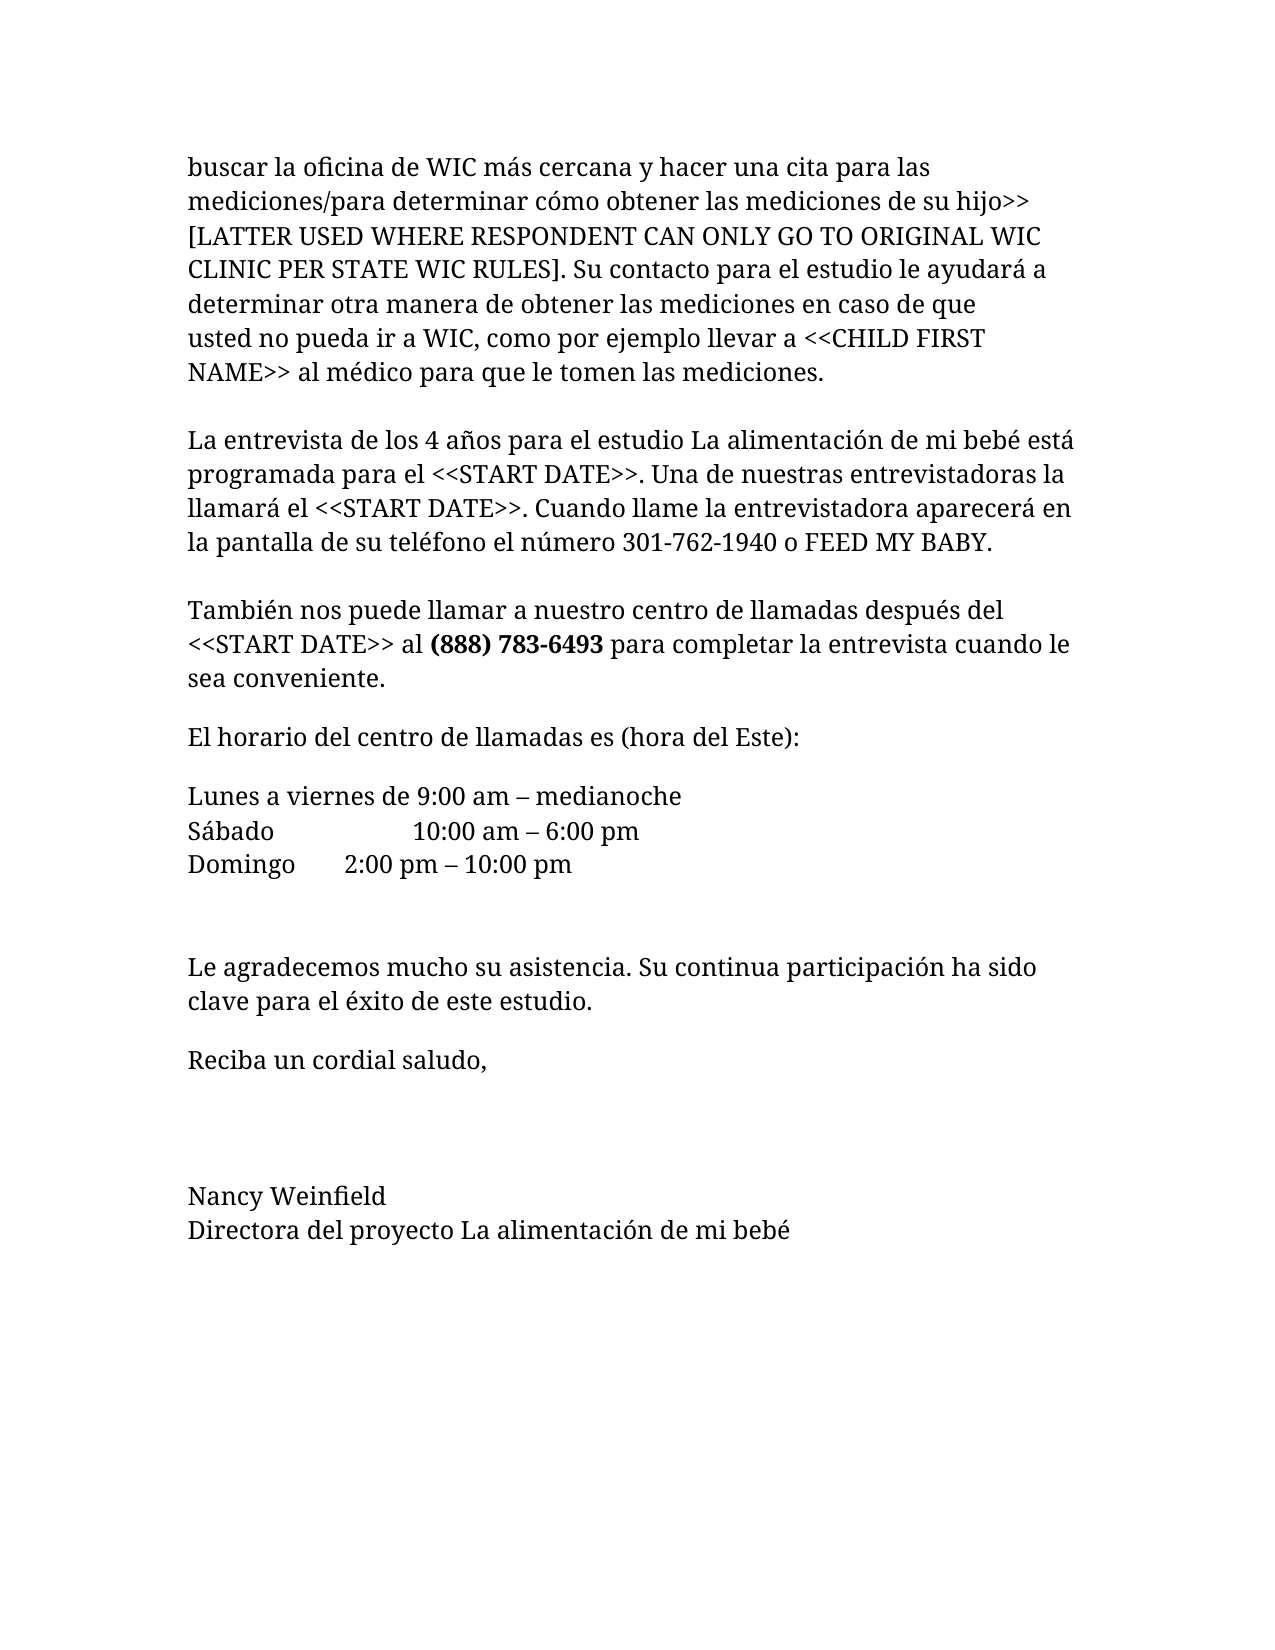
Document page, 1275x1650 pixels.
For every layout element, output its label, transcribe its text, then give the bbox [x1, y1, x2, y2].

text La entrevista de los 4 años para el estudio La alimentación de mi bebé está programada para el <<START DATE>>. Una de nuestras entrevistadoras la llamará el <<START DATE>>. Cuando llame la entrevistadora aparecerá en la pantalla de su teléfono el número 301-762-1940 o FEED MY BABY. [187, 422, 1087, 559]
text El horario del centro de llamadas es (hora del Este): [187, 720, 1087, 754]
text Domingo 2:00 pm – 10:00 pm [187, 847, 1087, 881]
text Le agradecemos mucho su asistencia. Su continua participación ha sido clave para el éxito de este estudio. [187, 949, 1087, 1017]
text Lunes a viernes de 9:00 am – medianoche [187, 779, 1087, 813]
text Directora del proyecto La alimentación de mi bebé [187, 1213, 1087, 1247]
text buscar la oficina de WIC más cercana y hacer una cita para las mediciones/para determinar cómo obtener las mediciones de su hijo>> [LATTER USED WHERE RESPONDENT CAN ONLY GO TO ORIGINAL WIC CLINIC PER STATE WIC RULES]. Su contacto para el estudio le ayudará a determinar otra manera de obtener las mediciones en caso de que [187, 150, 1087, 320]
text Sábado 10:00 am – 6:00 pm [187, 813, 1087, 847]
text Reciba un cordial saludo, [187, 1042, 1087, 1077]
text También nos puede llamar a nuestro centro de llamadas después del <<START DATE>> al (888) 783-6493 para completar la entrevista cuando le sea conveniente. [187, 593, 1087, 695]
text Nancy Weinfield [187, 1179, 1087, 1213]
text usted no pueda ir a WIC, como por ejemplo llevar a <<CHILD FIRST NAME>> al médico para que le tomen las mediciones. [187, 320, 1087, 388]
